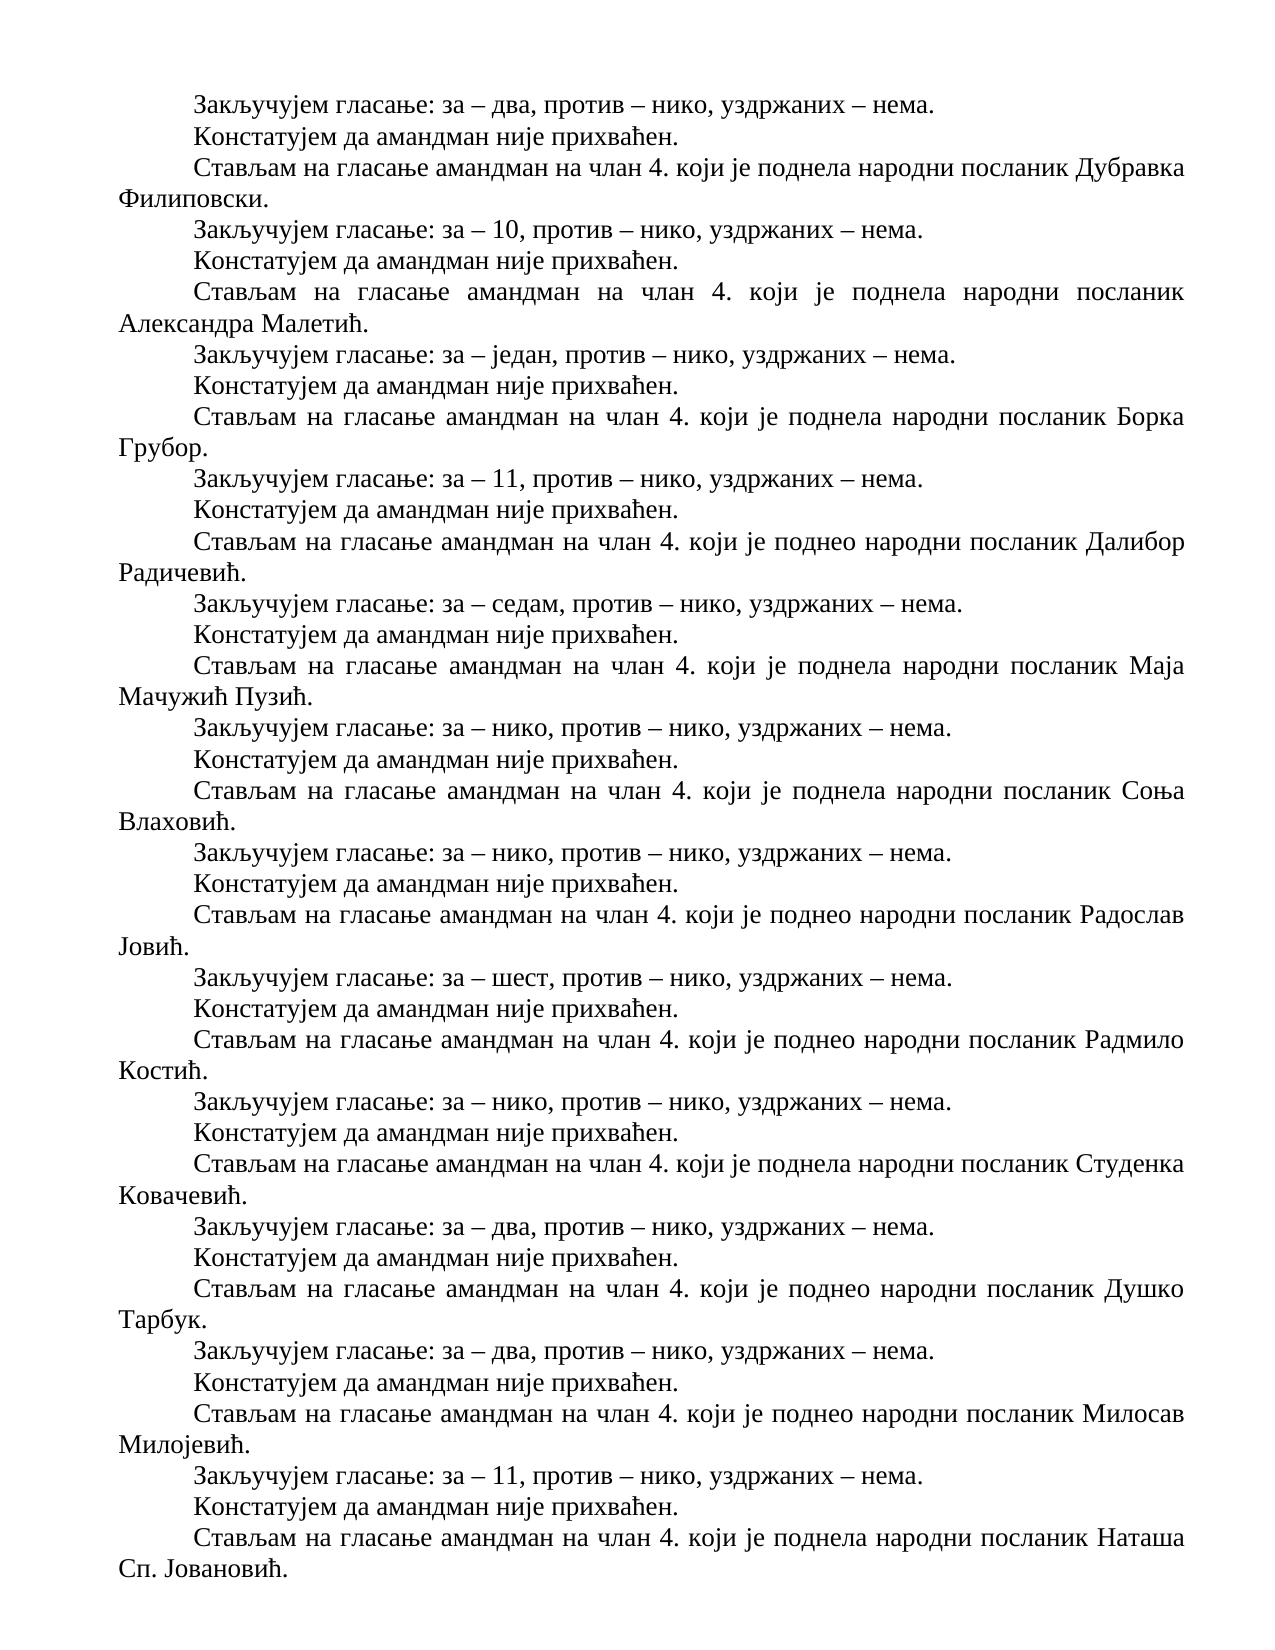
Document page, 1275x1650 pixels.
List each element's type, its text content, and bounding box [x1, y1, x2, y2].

text Констатујем да амандман није прихваћен. [118, 369, 1186, 400]
text Закључујем гласање: за – нико, против – нико, уздржаних – нема. [118, 1085, 1186, 1116]
text Стављам на гласање амандман на члан 4. који је поднела народни посланик Наташа Сп. Јовановић. [118, 1521, 1186, 1584]
text Стављам на гласање амандман на члан 4. који је поднео народни посланик Радослав Јовић. [118, 898, 1186, 961]
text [118, 1490, 1186, 1521]
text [118, 120, 1186, 151]
text Констатујем да амандман није прихваћен. [118, 1241, 1186, 1272]
text Закључујем гласање: за – два, против – нико, уздржаних – нема. [118, 1210, 1186, 1241]
text Стављам на гласање амандман на члан 4. који је поднела народни посланик Маја Мачужић Пузић. [118, 649, 1186, 712]
text Закључујем гласање: за – 11, против – нико, уздржаних – нема. [118, 462, 1186, 493]
text Констатујем да амандман није прихваћен. [118, 493, 1186, 525]
text Закључујем гласање: за – два, против – нико, уздржаних – нема. [118, 1334, 1186, 1366]
text Закључујем гласање: за – нико, против – нико, уздржаних – нема. [118, 836, 1186, 867]
text Закључујем гласање: за – два, против – нико, уздржаних – нема. [118, 89, 1186, 120]
text Стављам на гласање амандман на члан 4. који је поднела народни посланик Студенка Ковачевић. [118, 1148, 1186, 1210]
text Констатујем да амандман није прихваћен. [118, 244, 1186, 276]
text Стављам на гласање амандман на члан 4. који је поднео народни посланик Милосав Милојевић. [118, 1397, 1186, 1459]
text Закључујем гласање: за – нико, против – нико, уздржаних – нема. [118, 712, 1186, 743]
text Констатујем да амандман није прихваћен. [118, 867, 1186, 898]
text Стављам на гласање амандман на члан 4. који је поднела народни посланик Борка Грубор. [118, 400, 1186, 462]
text Закључујем гласање: за – шест, против – нико, уздржаних – нема. [118, 961, 1186, 992]
text Стављам на гласање амандман на члан 4. који је поднела народни посланик Дубравка Филиповски. [118, 151, 1186, 213]
text Закључујем гласање: за – 10, против – нико, уздржаних – нема. [118, 213, 1186, 244]
text Закључујем гласање: за – 11, против – нико, уздржаних – нема. [118, 1459, 1186, 1490]
text Стављам на гласање амандман на члан 4. који је поднео народни посланик Радмило Костић. [118, 1023, 1186, 1085]
text Стављам на гласање амандман на члан 4. који је поднео народни посланик Душко Тарбук. [118, 1272, 1186, 1334]
text Стављам на гласање амандман на члан 4. који је поднео народни посланик Далибор Радичевић. [118, 525, 1186, 587]
text Констатујем да амандман није прихваћен. [118, 1116, 1186, 1148]
text Стављам на гласање амандман на члан 4. који је поднела народни посланик Соња Влаховић. [118, 774, 1186, 836]
text Констатујем да амандман није прихваћен. [118, 1366, 1186, 1397]
text Констатујем да амандман није прихваћен. [118, 618, 1186, 649]
text Закључујем гласање: за – један, против – нико, уздржаних – нема. [118, 338, 1186, 369]
text Закључујем гласање: за – седам, против – нико, уздржаних – нема. [118, 587, 1186, 618]
text Стављам на гласање амандман на члан 4. који је поднела народни посланик Александра Малетић. [118, 276, 1186, 338]
text Констатујем да амандман није прихваћен. [118, 743, 1186, 774]
text Констатујем да амандман није прихваћен. [118, 992, 1186, 1023]
